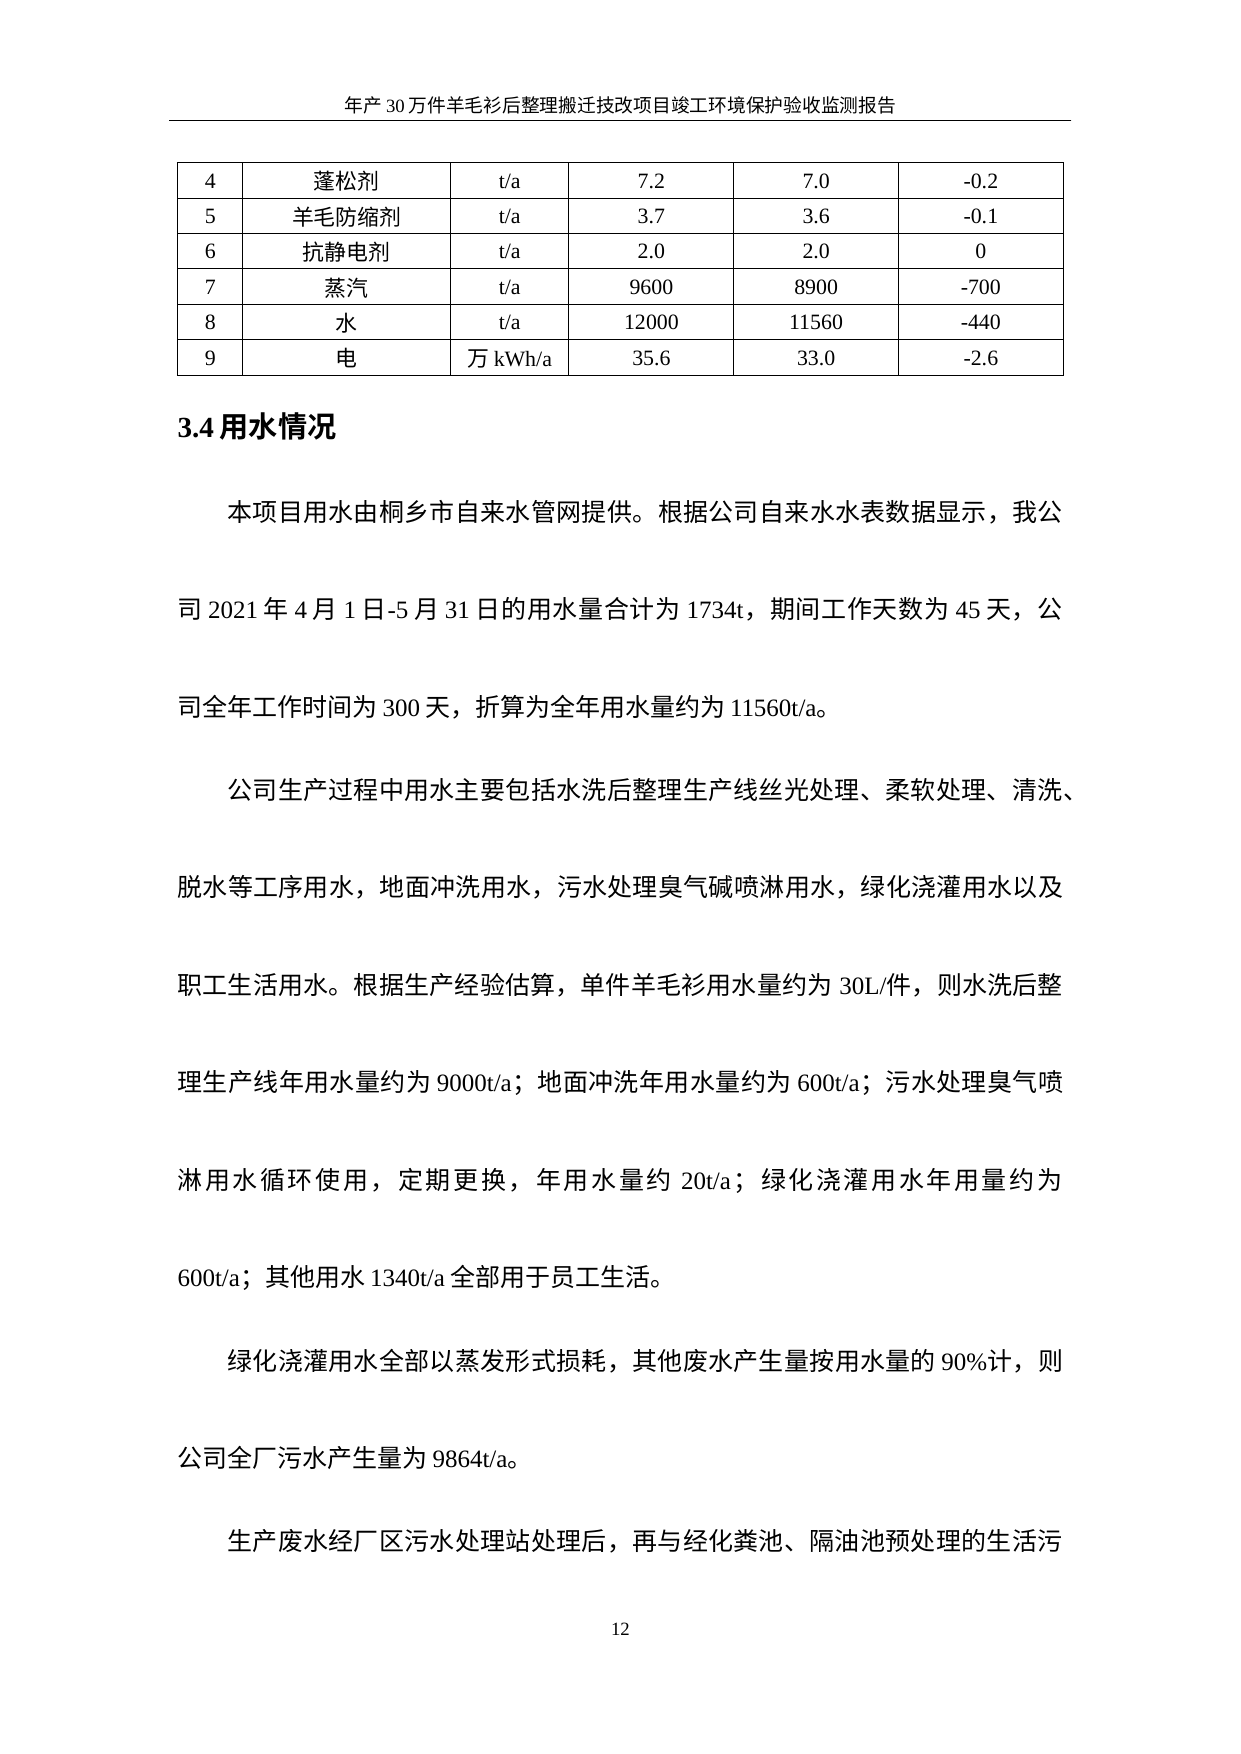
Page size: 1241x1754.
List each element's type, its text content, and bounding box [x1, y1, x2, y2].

table_cell t/a [451, 163, 568, 197]
table_cell t/a [451, 199, 568, 233]
table_cell 35.6 [569, 340, 733, 374]
table_cell -440 [899, 305, 1063, 339]
table_cell 9 [178, 340, 242, 374]
table_cell 33.0 [734, 340, 898, 374]
table_cell 0 [899, 234, 1063, 268]
table_cell 7.2 [569, 163, 733, 197]
table_cell 8 [178, 305, 242, 339]
table_cell 4 [178, 163, 242, 197]
table_cell 3.7 [569, 199, 733, 233]
table_cell 6 [178, 234, 242, 268]
table_cell 2.0 [734, 234, 898, 268]
table_cell t/a [451, 234, 568, 268]
table_cell 抗静电剂 [243, 234, 450, 268]
table_cell 电 [243, 340, 450, 374]
table_cell 11560 [734, 305, 898, 339]
text 绿化浇灌用水全部以蒸发形式损耗，其他废水产生量按用水量的90%计，则公司全厂污水产生量为9864t/a。 [177, 1327, 1063, 1489]
table_cell 蓬松剂 [243, 163, 450, 197]
table_cell -0.2 [899, 163, 1063, 197]
table_cell -0.1 [899, 199, 1063, 233]
table_cell 万kWh/a [451, 340, 568, 374]
table_cell t/a [451, 305, 568, 339]
subtitle 3.4用水情况 [177, 392, 1063, 457]
table_cell 7.0 [734, 163, 898, 197]
table_cell 9600 [569, 269, 733, 304]
table_cell -2.6 [899, 340, 1063, 374]
table_cell 5 [178, 199, 242, 233]
table_cell 羊毛防缩剂 [243, 199, 450, 233]
table_cell 2.0 [569, 234, 733, 268]
table_cell 3.6 [734, 199, 898, 233]
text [177, 1507, 1063, 1572]
table_cell -700 [899, 269, 1063, 304]
text 本项目用水由桐乡市自来水管网提供。根据公司自来水水表数据显示，我公司2021年4月1日-5月31日的用水量合计为1734t，期间工作天数为45天，公司全年工作时间为300天，折算为全年用水量约为11560t/a。 [177, 478, 1063, 738]
table_cell 8900 [734, 269, 898, 304]
table_cell 7 [178, 269, 242, 304]
table_cell 蒸汽 [243, 269, 450, 304]
table_cell t/a [451, 269, 568, 304]
table_cell 12000 [569, 305, 733, 339]
table_cell 水 [243, 305, 450, 339]
text 公司生产过程中用水主要包括水洗后整理生产线丝光处理、柔软处理、清洗、脱水等工序用水，地面冲洗用水，污水处理臭气碱喷淋用水，绿化浇灌用水以及职工生活用水。根据生产经验估算，单件羊毛衫用水量约为30L/件，则水洗后整理生产线年用水量约为9000t/a；地面冲洗年用水量约为600t/a；污水处理臭气喷淋用水循环使用，定期更换，年用水量约20t/a；绿化浇灌用水年用量约为600t/a；其他用水1340t/a全部用于员工生活。 [177, 756, 1063, 1308]
